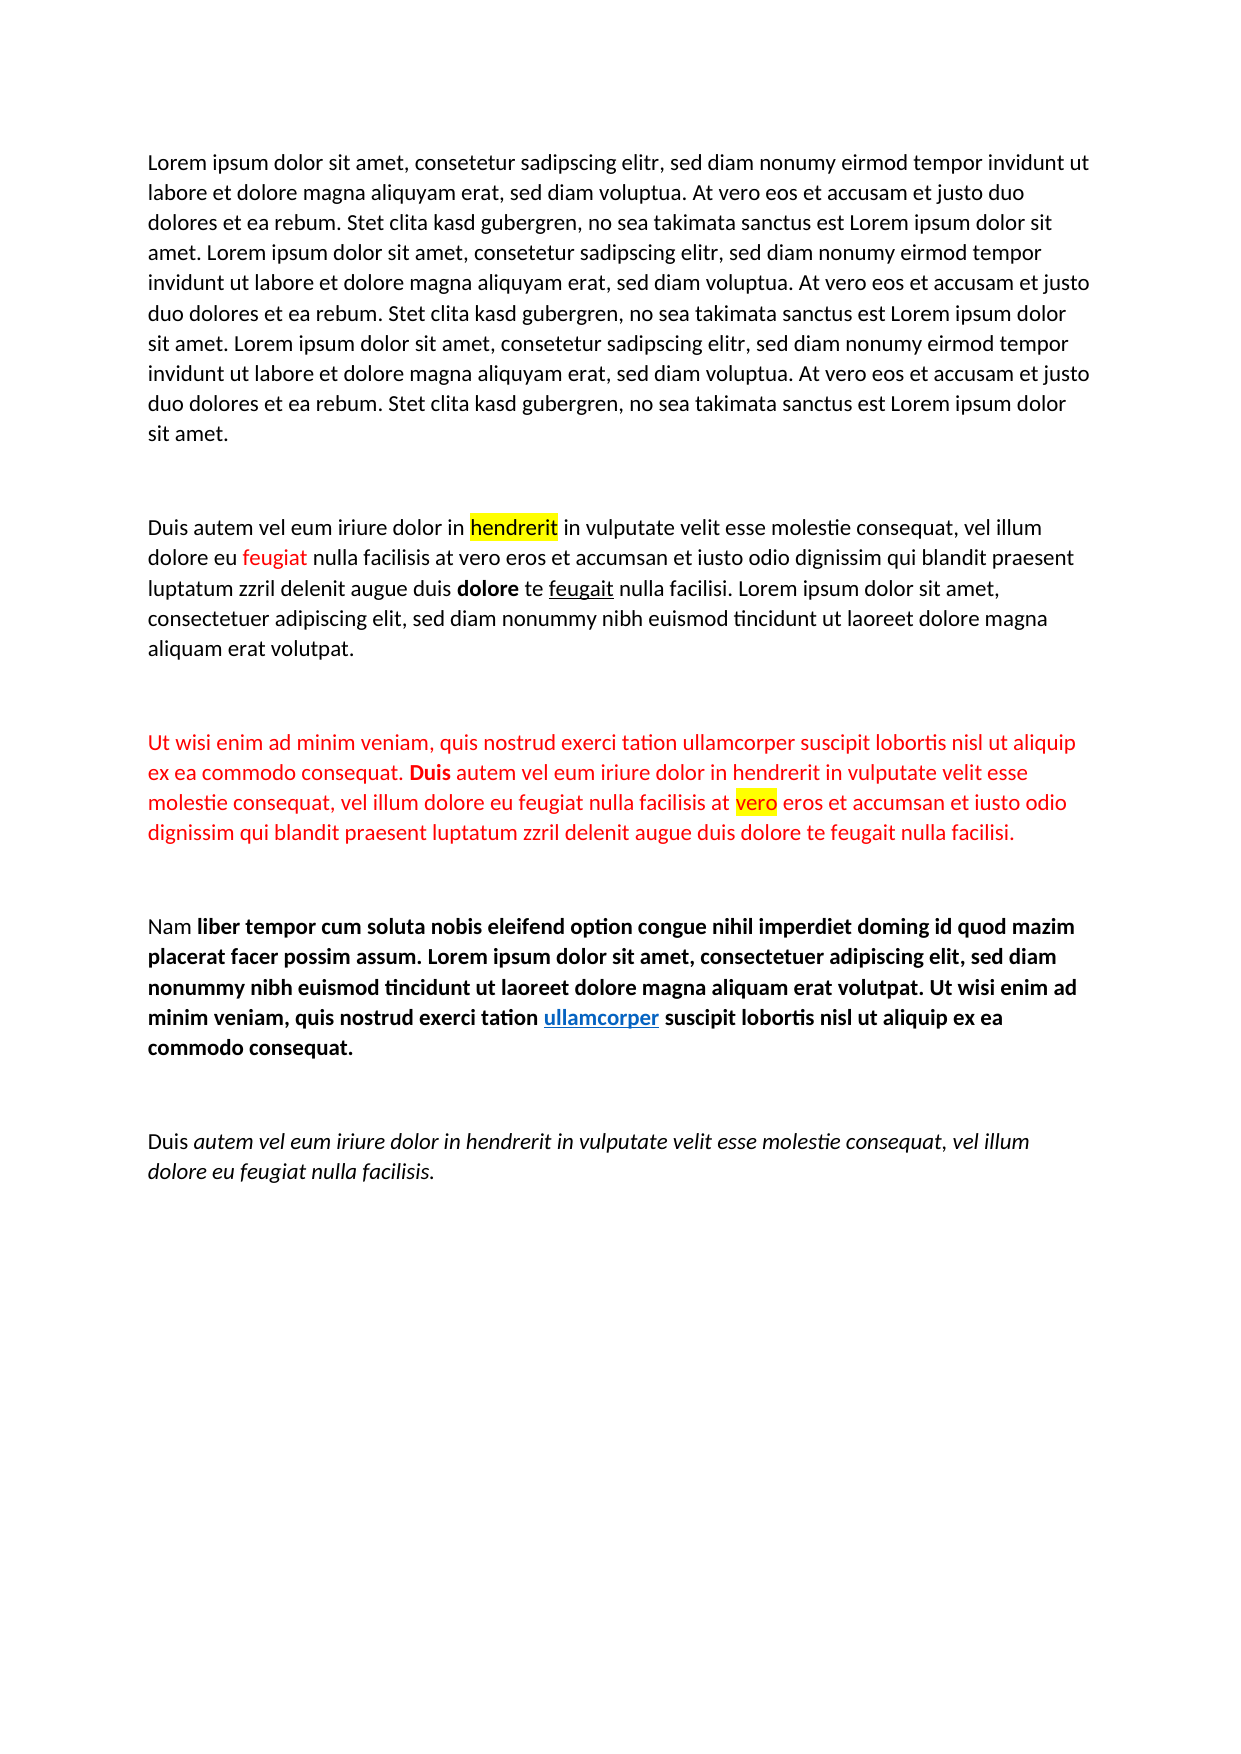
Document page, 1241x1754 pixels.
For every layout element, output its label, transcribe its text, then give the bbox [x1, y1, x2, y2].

text Ut wisi enim ad minim veniam, quis nostrud exerci tation ullamcorper suscipit lobortis nisl ut aliquip ex ea commodo consequat. Duis autem vel eum iriure dolor in hendrerit in vulputate velit esse molestie consequat, vel illum dolore eu feugiat nulla facilisis at vero eros et accumsan et iusto odio dignissim qui blandit praesent luptatum zzril delenit augue duis dolore te feugait nulla facilisi. [148, 728, 1093, 846]
text Duis autem vel eum iriure dolor in hendrerit in vulputate velit esse molestie consequat, vel illum dolore eu feugiat nulla facilisis. [148, 1127, 1093, 1185]
text Duis autem vel eum iriure dolor in hendrerit in vulputate velit esse molestie consequat, vel illum dolore eu feugiat nulla facilisis at vero eros et accumsan et iusto odio dignissim qui blandit praesent luptatum zzril delenit augue duis dolore te feugait nulla facilisi. Lorem ipsum dolor sit amet, consectetuer adipiscing elit, sed diam nonummy nibh euismod tincidunt ut laoreet dolore magna aliquam erat volutpat. [148, 513, 1093, 662]
text Nam liber tempor cum soluta nobis eleifend option congue nihil imperdiet doming id quod mazim placerat facer possim assum. Lorem ipsum dolor sit amet, consectetuer adipiscing elit, sed diam nonummy nibh euismod tincidunt ut laoreet dolore magna aliquam erat volutpat. Ut wisi enim ad minim veniam, quis nostrud exerci tation ullamcorper suscipit lobortis nisl ut aliquip ex ea commodo consequat. [148, 912, 1093, 1061]
text Lorem ipsum dolor sit amet, consetetur sadipscing elitr, sed diam nonumy eirmod tempor invidunt ut labore et dolore magna aliquyam erat, sed diam voluptua. At vero eos et accusam et justo duo dolores et ea rebum. Stet clita kasd gubergren, no sea takimata sanctus est Lorem ipsum dolor sit amet. Lorem ipsum dolor sit amet, consetetur sadipscing elitr, sed diam nonumy eirmod tempor invidunt ut labore et dolore magna aliquyam erat, sed diam voluptua. At vero eos et accusam et justo duo dolores et ea rebum. Stet clita kasd gubergren, no sea takimata sanctus est Lorem ipsum dolor sit amet. Lorem ipsum dolor sit amet, consetetur sadipscing elitr, sed diam nonumy eirmod tempor invidunt ut labore et dolore magna aliquyam erat, sed diam voluptua. At vero eos et accusam et justo duo dolores et ea rebum. Stet clita kasd gubergren, no sea takimata sanctus est Lorem ipsum dolor sit amet. [148, 148, 1093, 447]
